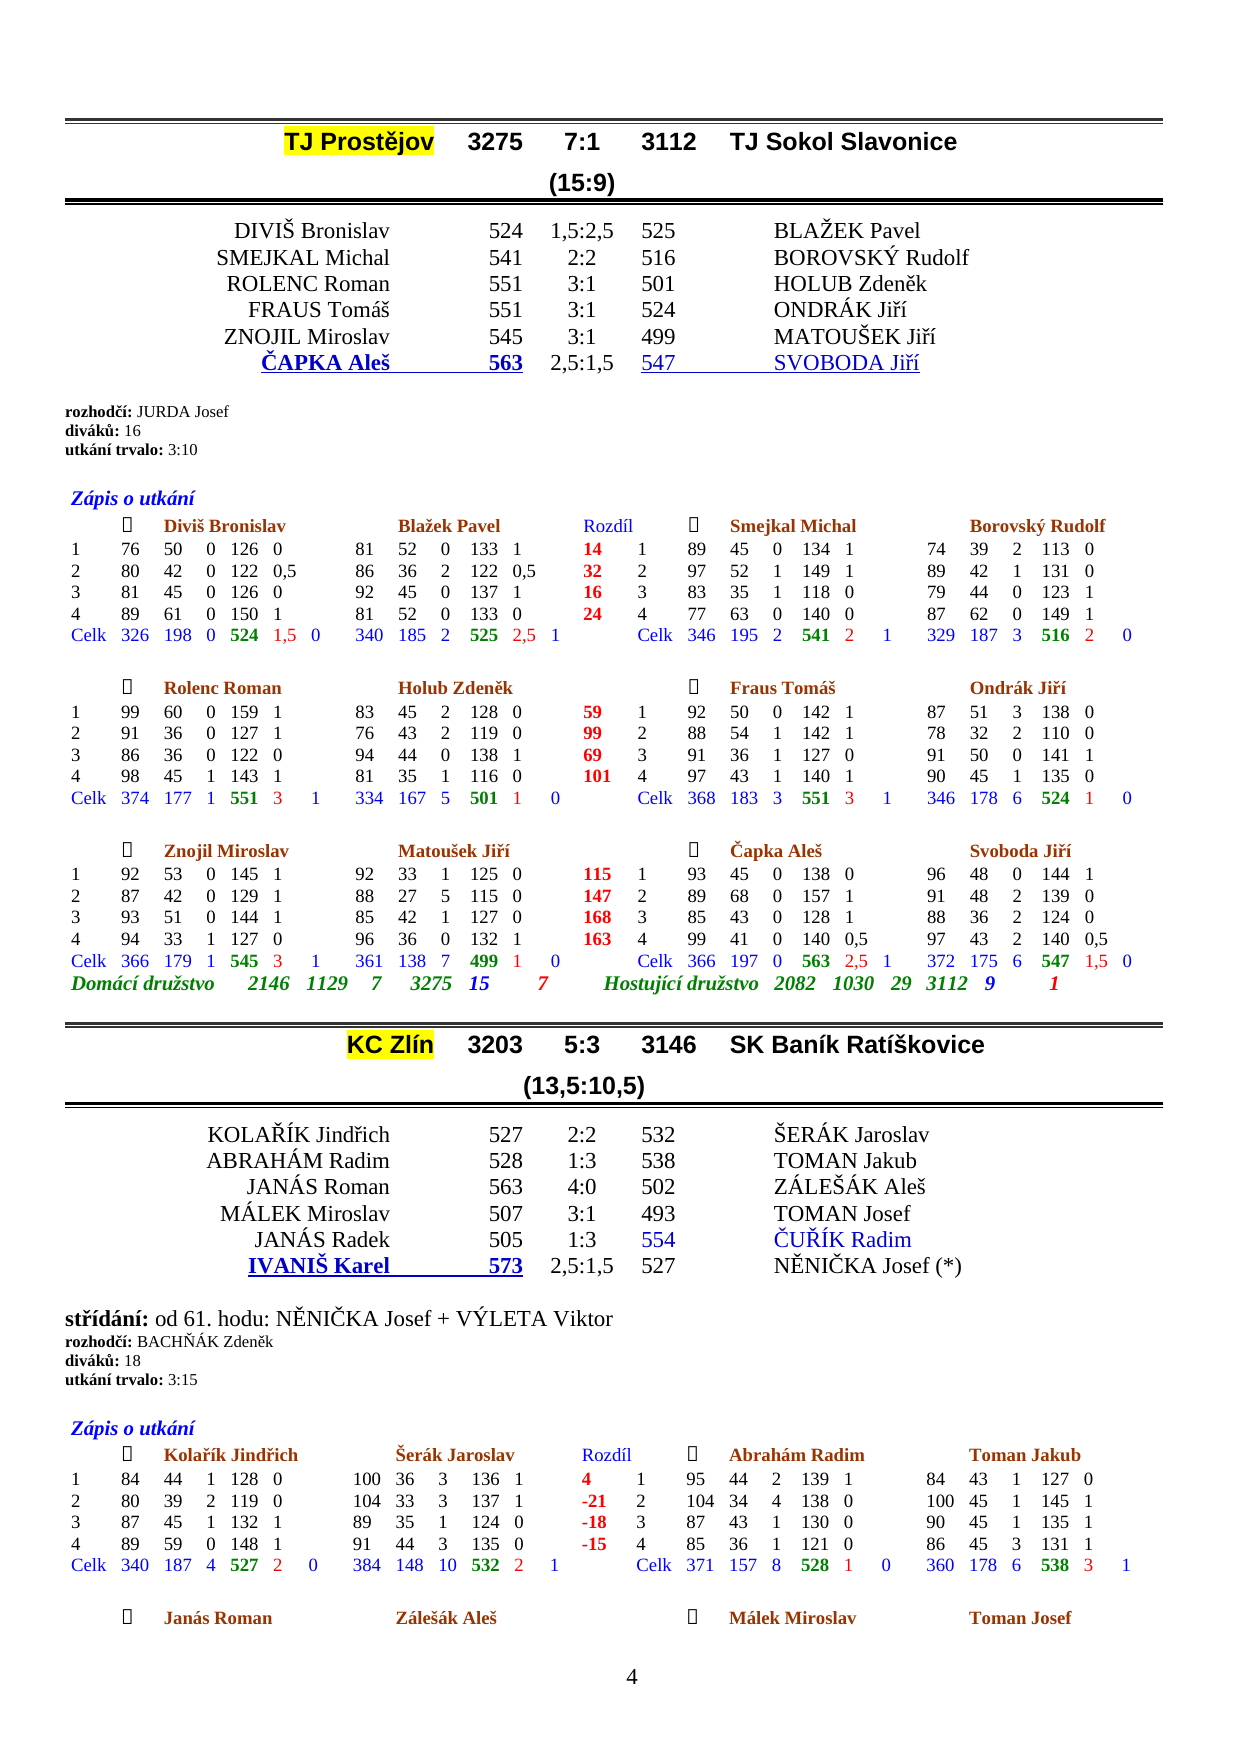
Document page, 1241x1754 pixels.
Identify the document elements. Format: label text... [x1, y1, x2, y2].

text utkání trvalo: 3:10 [65, 440, 1163, 459]
text Celk 340 187 4 527 2 0 384 148 10 532 2 1 Celk 371 157 8 528 1 0 360 178 6 538 3 1 [71, 1554, 1163, 1576]
text ČAPKA Aleš 563 2,5:1,5 547 SVOBODA Jiří [65, 349, 1163, 375]
text Zápis o utkání [71, 1415, 1163, 1439]
text 3 86 36 0 122 0 94 44 0 138 1 69 3 91 36 1 127 0 91 50 0 141 1 [71, 744, 1163, 765]
text 3 81 45 0 126 0 92 45 0 137 1 16 3 83 35 1 118 0 79 44 0 123 1 [71, 581, 1163, 603]
text 2 91 36 0 127 1 76 43 2 119 0 99 2 88 54 1 142 1 78 32 2 110 0 [71, 722, 1163, 744]
text ABRAHÁM Radim 528 1:3 538 TOMAN Jakub [65, 1147, 1163, 1173]
text Celk 366 179 1 545 3 1 361 138 7 499 1 0 Celk 366 197 0 563 2,5 1 372 175 6 547 1,5 0 [71, 949, 1163, 971]
text 4 98 45 1 143 1 81 35 1 116 0 101 4 97 43 1 140 1 90 45 1 135 0 [71, 765, 1163, 787]
text 4 89 61 0 150 1 81 52 0 133 0 24 4 77 63 0 140 0 87 62 0 149 1 [71, 603, 1163, 624]
text 3 87 45 1 132 1 89 35 1 124 0 -18 3 87 43 1 130 0 90 45 1 135 1 [71, 1511, 1163, 1533]
text rozhodčí: JURDA Josef [65, 402, 1163, 421]
text Celk 374 177 1 551 3 1 334 167 5 501 1 0 Celk 368 183 3 551 3 1 346 178 6 524 1 0 [71, 787, 1163, 808]
text 1 76 50 0 126 0 81 52 0 133 1 14 1 89 45 0 134 1 74 39 2 113 0 [71, 538, 1163, 560]
text  Znojil Miroslav Matoušek Jiří  Čapka Aleš Svoboda Jiří [71, 835, 1163, 863]
text Domácí družstvo 2146 1129 7 3275 15 7 Hostující družstvo 2082 1030 29 3112 9 1 [71, 971, 1163, 995]
text 1 84 44 1 128 0 100 36 3 136 1 4 1 95 44 2 139 1 84 43 1 127 0 [71, 1468, 1163, 1489]
text rozhodčí: BACHŇÁK Zdeněk [65, 1332, 1163, 1351]
text 3 93 51 0 144 1 85 42 1 127 0 168 3 85 43 0 128 1 88 36 2 124 0 [71, 906, 1163, 928]
text JANÁS Radek 505 1:3 554 ČUŘÍK Radim [65, 1226, 1163, 1252]
text  Rolenc Roman Holub Zdeněk  Fraus Tomáš Ondrák Jiří [71, 672, 1163, 701]
text 2 80 39 2 119 0 104 33 3 137 1 -21 2 104 34 4 138 0 100 45 1 145 1 [71, 1489, 1163, 1511]
text DIVIŠ Bronislav 524 1,5:2,5 525 BLAŽEK Pavel [65, 217, 1163, 244]
text JANÁS Roman 563 4:0 502 ZÁLEŠÁK Aleš [65, 1173, 1163, 1200]
text 1 99 60 0 159 1 83 45 2 128 0 59 1 92 50 0 142 1 87 51 3 138 0 [71, 701, 1163, 722]
text MÁLEK Miroslav 507 3:1 493 TOMAN Josef [65, 1200, 1163, 1226]
text  Diviš Bronislav Blažek Pavel Rozdíl  Smejkal Michal Borovský Rudolf [71, 510, 1163, 538]
text  Kolařík Jindřich Šerák Jaroslav Rozdíl  Abrahám Radim Toman Jakub [71, 1439, 1163, 1468]
text KOLAŘÍK Jindřich 527 2:2 532 ŠERÁK Jaroslav [65, 1121, 1163, 1147]
text diváků: 18 [65, 1351, 1163, 1370]
text TJ Prostějov 3275 7:1 3112 TJ Sokol Slavonice [65, 124, 1163, 155]
text 2 87 42 0 129 1 88 27 5 115 0 147 2 89 68 0 157 1 91 48 2 139 0 [71, 885, 1163, 906]
text utkání trvalo: 3:15 [65, 1370, 1163, 1389]
text KC Zlín 3203 5:3 3146 SK Baník Ratíškovice [65, 1028, 1163, 1059]
text ZNOJIL Miroslav 545 3:1 499 MATOUŠEK Jiří [65, 323, 1163, 349]
text Celk 326 198 0 524 1,5 0 340 185 2 525 2,5 1 Celk 346 195 2 541 2 1 329 187 3 516 2 0 [71, 624, 1163, 646]
text 4 94 33 1 127 0 96 36 0 132 1 163 4 99 41 0 140 0,5 97 43 2 140 0,5 [71, 928, 1163, 949]
text diváků: 16 [65, 421, 1163, 440]
text střídání: od 61. hodu: NĚNIČKA Josef + VÝLETA Viktor [65, 1305, 1163, 1332]
text IVANIŠ Karel 573 2,5:1,5 527 NĚNIČKA Josef (*) [65, 1252, 1163, 1279]
text FRAUS Tomáš 551 3:1 524 ONDRÁK Jiří [65, 296, 1163, 323]
text SMEJKAL Michal 541 2:2 516 BOROVSKÝ Rudolf [65, 244, 1163, 270]
text  Janás Roman Zálešák Aleš  Málek Miroslav Toman Josef [71, 1602, 1163, 1631]
text ROLENC Roman 551 3:1 501 HOLUB Zdeněk [65, 270, 1163, 296]
text Zápis o utkání [71, 486, 1163, 510]
text 4 89 59 0 148 1 91 44 3 135 0 -15 4 85 36 1 121 0 86 45 3 131 1 [71, 1533, 1163, 1554]
text (15:9) [65, 159, 1163, 198]
text 2 80 42 0 122 0,5 86 36 2 122 0,5 32 2 97 52 1 149 1 89 42 1 131 0 [71, 560, 1163, 581]
text 1 92 53 0 145 1 92 33 1 125 0 115 1 93 45 0 138 0 96 48 0 144 1 [71, 863, 1163, 885]
text (13,5:10,5) [65, 1063, 1163, 1102]
